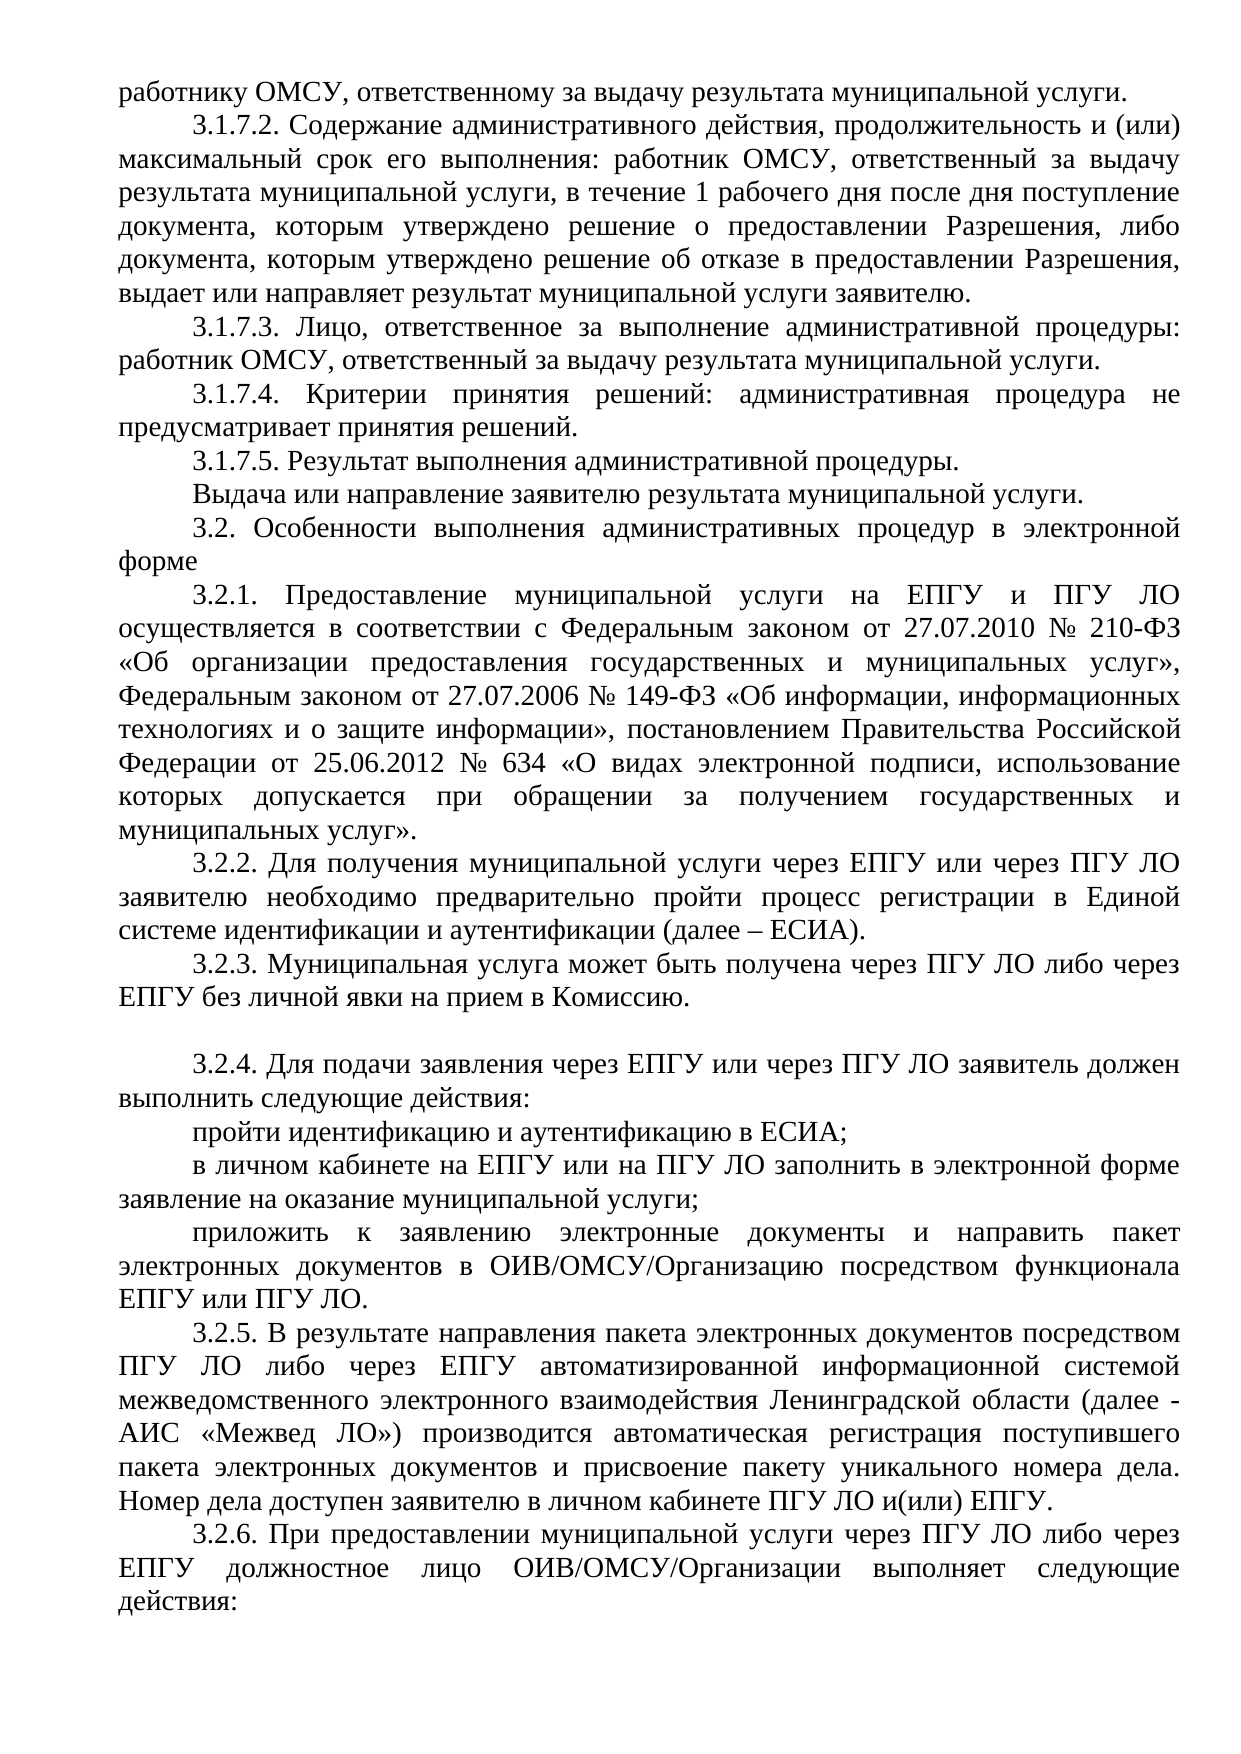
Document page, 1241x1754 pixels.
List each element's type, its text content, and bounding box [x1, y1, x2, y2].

text 3.1.7.3. Лицо, ответственное за выполнение административной процедуры: работник ОМСУ, ответственный за выдачу результата муниципальной услуги. [118, 309, 1181, 376]
text пройти идентификацию и аутентификацию в ЕСИА; [118, 1114, 1181, 1147]
text в личном кабинете на ЕПГУ или на ПГУ ЛО заполнить в электронной форме заявление на оказание муниципальной услуги; [118, 1147, 1181, 1214]
text 3.2.1. Предоставление муниципальной услуги на ЕПГУ и ПГУ ЛО осуществляется в соответствии с Федеральным законом от 27.07.2010 № 210-ФЗ «Об организации предоставления государственных и муниципальных услуг», Федеральным законом от 27.07.2006 № 149-ФЗ «Об информации, информационных технологиях и о защите информации», постановлением Правительства Российской Федерации от 25.06.2012 № 634 «О видах электронной подписи, использование которых допускается при обращении за получением государственных и муниципальных услуг». [118, 577, 1181, 845]
text 3.2.2. Для получения муниципальной услуги через ЕПГУ или через ПГУ ЛО заявителю необходимо предварительно пройти процесс регистрации в Единой системе идентификации и аутентификации (далее – ЕСИА). [118, 845, 1181, 946]
text Выдача или направление заявителю результата муниципальной услуги. [118, 476, 1181, 510]
text 3.1.7.2. Содержание административного действия, продолжительность и (или) максимальный срок его выполнения: работник ОМСУ, ответственный за выдачу результата муниципальной услуги, в течение 1 рабочего дня после дня поступление документа, которым утверждено решение о предоставлении Разрешения, либо документа, которым утверждено решение об отказе в предоставлении Разрешения, выдает или направляет результат муниципальной услуги заявителю. [118, 107, 1181, 309]
text 3.1.7.4. Критерии принятия решений: административная процедура не предусматривает принятия решений. [118, 376, 1181, 443]
text 3.2.5. В результате направления пакета электронных документов посредством ПГУ ЛО либо через ЕПГУ автоматизированной информационной системой межведомственного электронного взаимодействия Ленинградской области (далее - АИС «Межвед ЛО») производится автоматическая регистрация поступившего пакета электронных документов и присвоение пакету уникального номера дела. Номер дела доступен заявителю в личном кабинете ПГУ ЛО и(или) ЕПГУ. [118, 1315, 1181, 1516]
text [118, 74, 1181, 107]
text 3.2.3. Муниципальная услуга может быть получена через ПГУ ЛО либо через ЕПГУ без личной явки на прием в Комиссию. [118, 946, 1181, 1013]
text 3.2.6. При предоставлении муниципальной услуги через ПГУ ЛО либо через ЕПГУ должностное лицо ОИВ/ОМСУ/Организации выполняет следующие действия: [118, 1516, 1181, 1617]
text 3.1.7.5. Результат выполнения административной процедуры. [118, 443, 1181, 476]
text приложить к заявлению электронные документы и направить пакет электронных документов в ОИВ/ОМСУ/Организацию посредством функционала ЕПГУ или ПГУ ЛО. [118, 1214, 1181, 1315]
text 3.2.4. Для подачи заявления через ЕПГУ или через ПГУ ЛО заявитель должен выполнить следующие действия: [118, 1047, 1181, 1114]
text 3.2. Особенности выполнения административных процедур в электронной форме [118, 510, 1181, 577]
